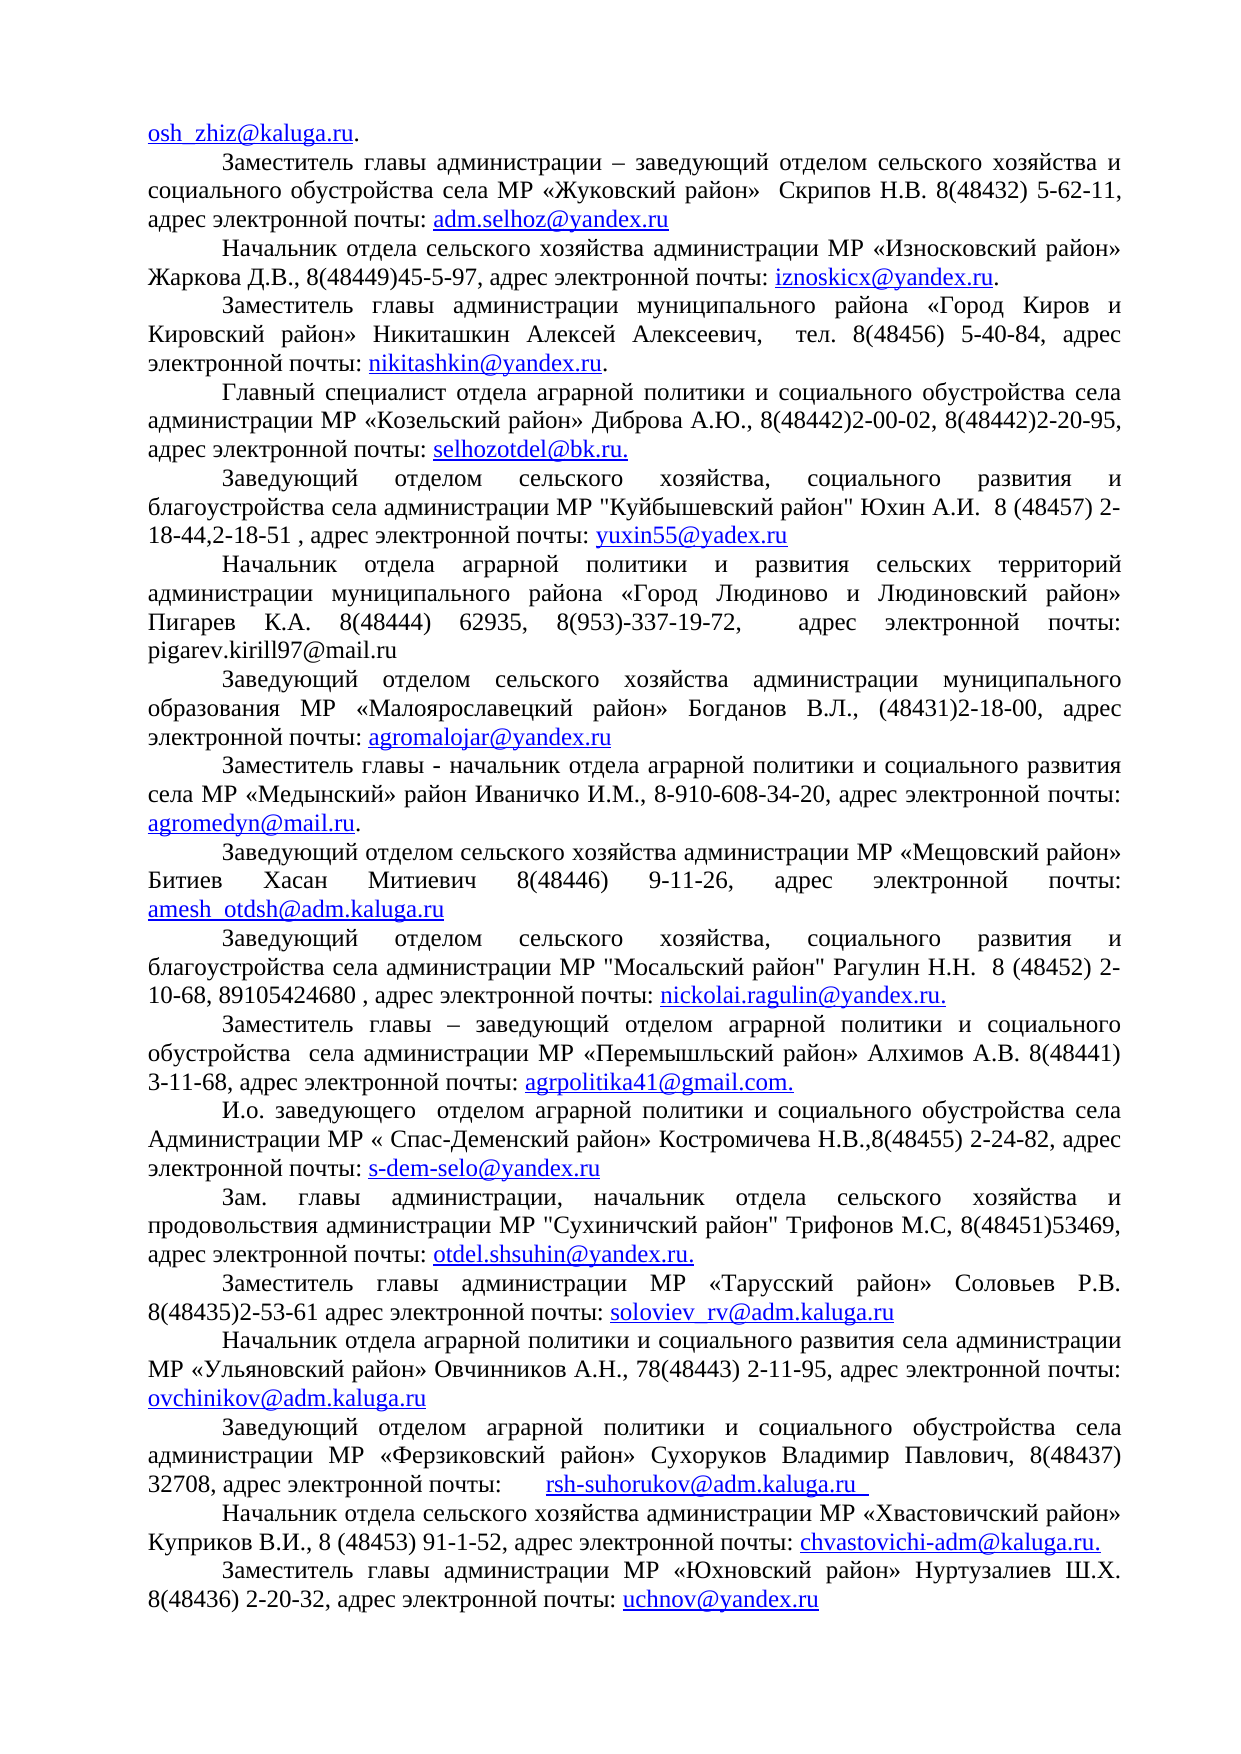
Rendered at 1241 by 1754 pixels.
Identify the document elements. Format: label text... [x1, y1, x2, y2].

text Заведующий отделом сельского хозяйства администрации муниципального образования МР «Малоярославецкий район» Богданов В.Л., (48431)2-18-00, адрес электронной почты: agromalojar@yandex.ru [148, 664, 1122, 751]
text Заместитель главы администрации МР «Тарусский район» Соловьев Р.В. 8(48435)2-53-61 адрес электронной почты: soloviev_rv@adm.kaluga.ru [148, 1268, 1122, 1326]
text Начальник отдела аграрной политики и социального развития села администрации МР «Ульяновский район» Овчинников А.Н., 78(48443) 2-11-95, адрес электронной почты: ovchinikov@adm.kaluga.ru [148, 1326, 1122, 1412]
text Зам. главы администрации, начальник отдела сельского хозяйства и продовольствия администрации МР "Сухиничский район" Трифонов М.С, 8(48451)53469, адрес электронной почты: otdel.shsuhin@yandex.ru. [148, 1182, 1122, 1268]
text Начальник отдела аграрной политики и развития сельских территорий администрации муниципального района «Город Людиново и Людиновский район» Пигарев К.А. 8(48444) 62935, 8(953)-337-19-72, адрес электронной почты: pigarev.kirill97@mail.ru [148, 549, 1122, 664]
text Заведующий отделом аграрной политики и социального обустройства села администрации МР «Ферзиковский район» Сухоруков Владимир Павлович, 8(48437) 32708, адрес электронной почты: rsh-suhorukov@adm.kaluga.ru [148, 1412, 1122, 1498]
text Заместитель главы администрации – заведующий отделом сельского хозяйства и социального обустройства села МР «Жуковский район» Скрипов Н.В. 8(48432) 5-62-11, адрес электронной почты: adm.selhoz@yandex.ru [148, 147, 1122, 233]
text Заместитель главы администрации муниципального района «Город Киров и Кировский район» Никиташкин Алексей Алексеевич, тел. 8(48456) 5-40-84, адрес электронной почты: nikitashkin@yandex.ru. [148, 291, 1122, 377]
text Заместитель главы – заведующий отделом аграрной политики и социального обустройства села администрации МР «Перемышльский район» Алхимов А.В. 8(48441) 3-11-68, адрес электронной почты: agrpolitika41@gmail.com. [148, 1009, 1122, 1096]
text Заведующий отделом сельского хозяйства, социального развития и благоустройства села администрации МР "Куйбышевский район" Юхин А.И. 8 (48457) 2-18-44,2-18-51 , адрес электронной почты: yuxin55@yadex.ru [148, 463, 1122, 549]
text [148, 118, 1122, 147]
text Заведующий отделом сельского хозяйства, социального развития и благоустройства села администрации МР "Мосальский район" Рагулин Н.Н. 8 (48452) 2-10-68, 89105424680 , адрес электронной почты: nickolai.ragulin@yandex.ru. [148, 923, 1122, 1009]
text Заместитель главы - начальник отдела аграрной политики и социального развития села МР «Медынский» район Иваничко И.М., 8-910-608-34-20, адрес электронной почты: agromedyn@mail.ru. [148, 751, 1122, 837]
text Заведующий отделом сельского хозяйства администрации МР «Мещовский район» Битиев Хасан Митиевич 8(48446) 9-11-26, адрес электронной почты: amesh_otdsh@adm.kaluga.ru [148, 837, 1122, 923]
text Главный специалист отдела аграрной политики и социального обустройства села администрации МР «Козельский район» Диброва А.Ю., 8(48442)2-00-02, 8(48442)2-20-95, адрес электронной почты: selhozotdel@bk.ru. [148, 377, 1122, 463]
text Начальник отдела сельского хозяйства администрации МР «Износковский район» Жаркова Д.В., 8(48449)45-5-97, адрес электронной почты: iznoskicx@yandex.ru. [148, 233, 1122, 291]
text Заместитель главы администрации МР «Юхновский район» Нуртузалиев Ш.Х. 8(48436) 2-20-32, адрес электронной почты: uchnov@yandex.ru [148, 1556, 1122, 1613]
text И.о. заведующего отделом аграрной политики и социального обустройства села Администрации МР « Спас-Деменский район» Костромичева Н.В.,8(48455) 2-24-82, адрес электронной почты: s-dem-selo@yandex.ru [148, 1096, 1122, 1182]
text Начальник отдела сельского хозяйства администрации МР «Хвастовичский район» Куприков В.И., 8 (48453) 91-1-52, адрес электронной почты: chvastovichi-adm@kaluga.ru. [148, 1498, 1122, 1556]
